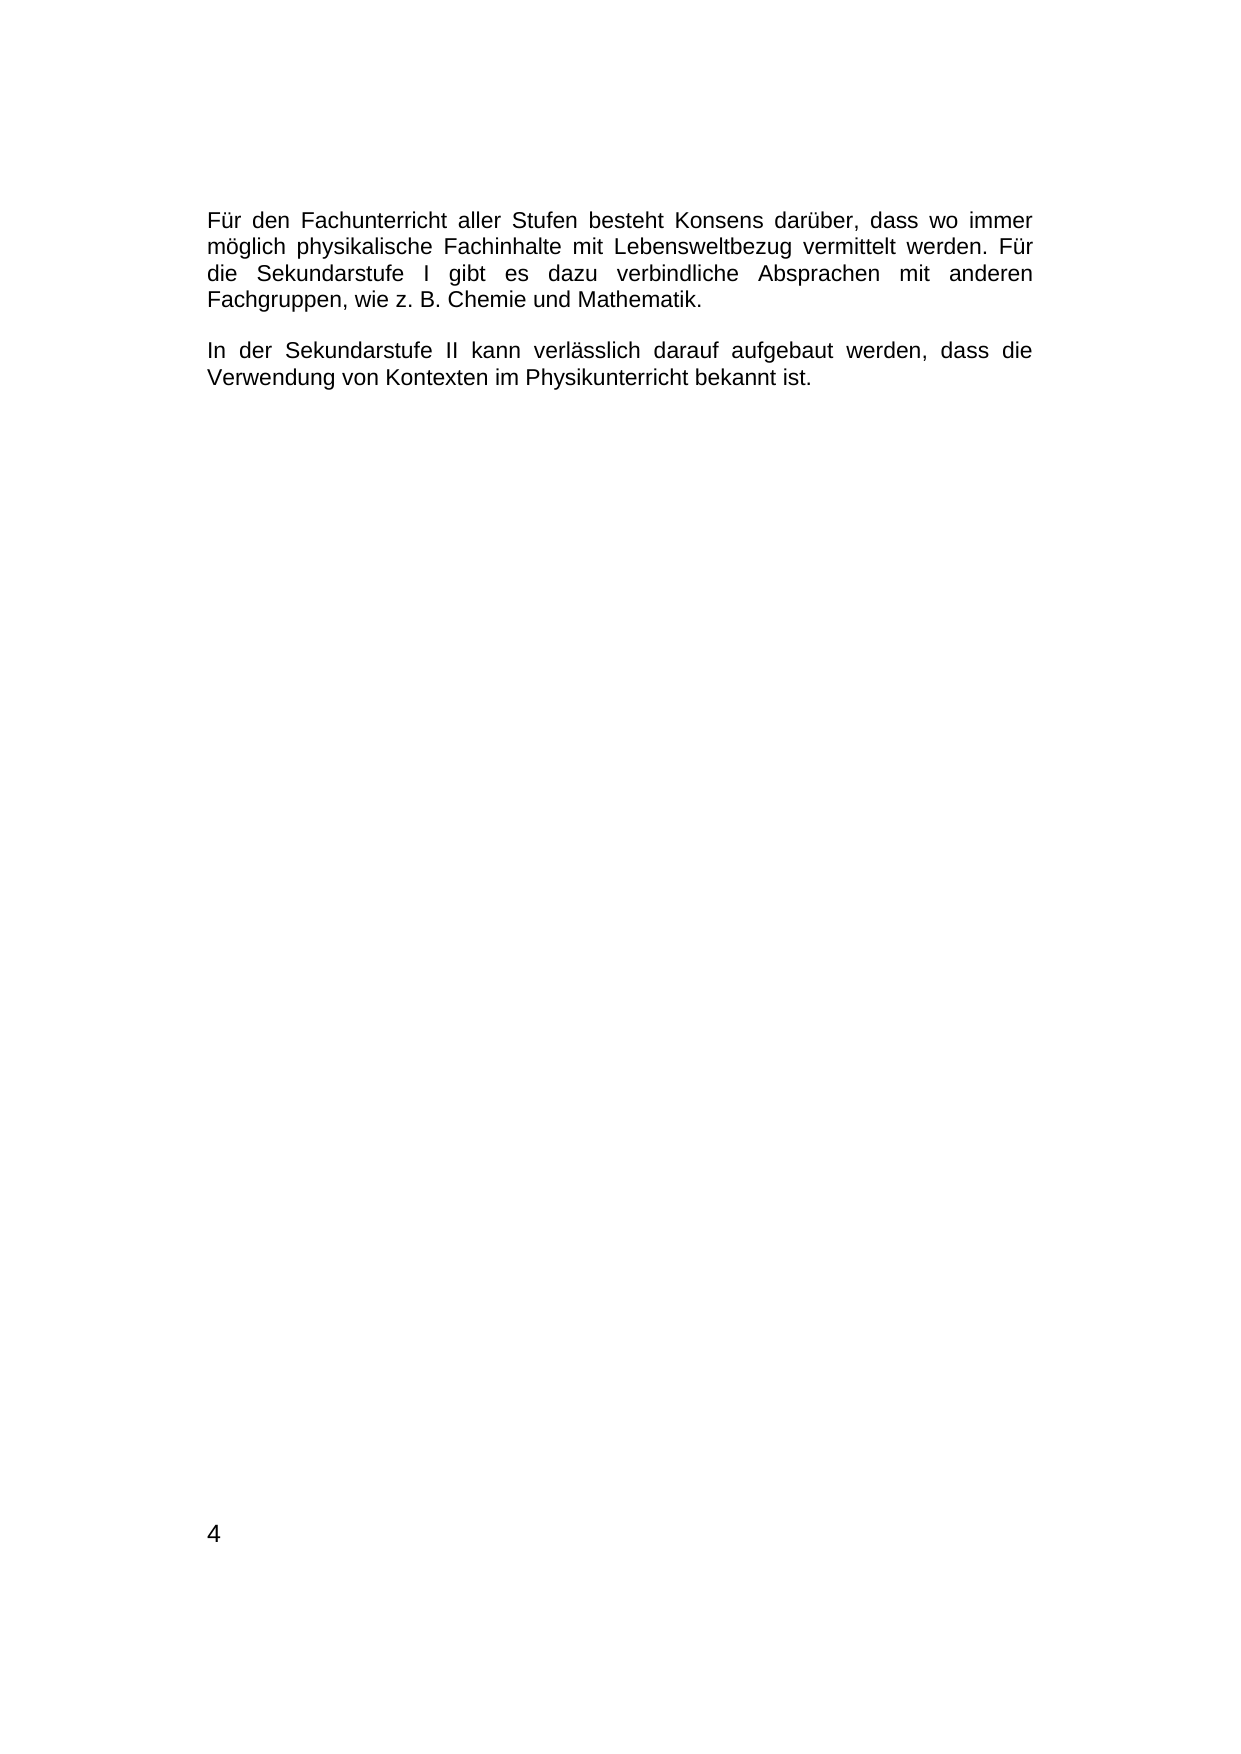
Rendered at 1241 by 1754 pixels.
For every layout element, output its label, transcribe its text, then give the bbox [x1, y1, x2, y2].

text In der Sekundarstufe II kann verlässlich darauf aufgebaut werden, dass die Verwendung von Kontexten im Physikunterricht bekannt ist. [207, 337, 1033, 390]
text Für den Fachunterricht aller Stufen besteht Konsens darüber, dass wo immer möglich physikalische Fachinhalte mit Lebensweltbezug vermittelt werden. Für die Sekundarstufe I gibt es dazu verbindliche Absprachen mit anderen Fachgruppen, wie z. B. Chemie und Mathematik. [207, 207, 1033, 312]
